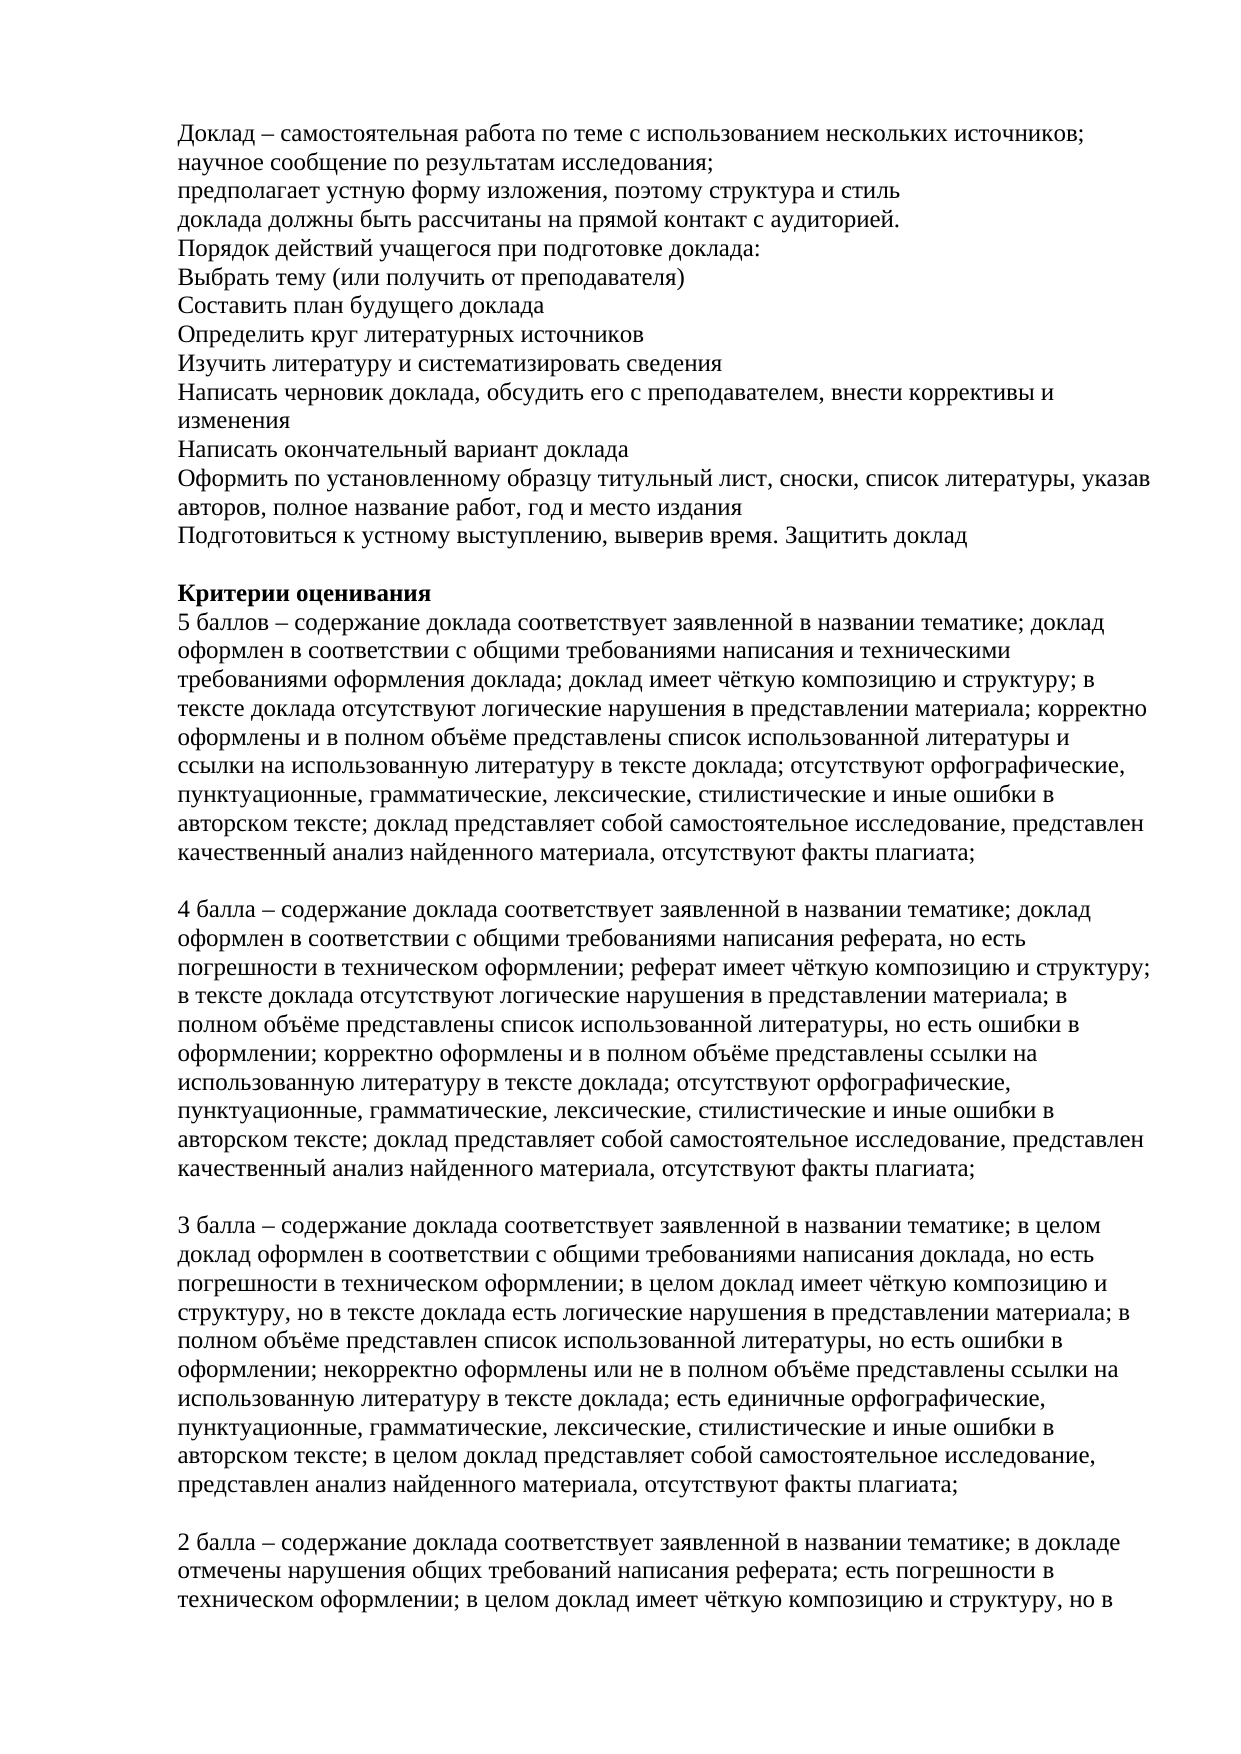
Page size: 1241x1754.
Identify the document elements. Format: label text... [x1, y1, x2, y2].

text 5 баллов – содержание доклада соответствует заявленной в названии тематике; доклад оформлен в соответствии с общими требованиями написания и техническими требованиями оформления доклада; доклад имеет чёткую композицию и структуру; в тексте доклада отсутствуют логические нарушения в представлении материала; корректно оформлены и в полном объёме представлены список использованной литературы и ссылки на использованную литературу в тексте доклада; отсутствуют орфографические, пунктуационные, грамматические, лексические, стилистические и иные ошибки в авторском тексте; доклад представляет собой самостоятельное исследование, представлен качественный анализ найденного материала, отсутствуют факты плагиата; [177, 607, 1152, 866]
text Изучить литературу и систематизировать сведения [177, 348, 1152, 377]
text научное сообщение по результатам исследования; [177, 147, 1152, 176]
text Доклад – самостоятельная работа по теме с использованием нескольких источников; [177, 118, 1152, 147]
text Подготовиться к устному выступлению, выверив время. Защитить доклад [177, 521, 1152, 549]
text 4 балла – содержание доклада соответствует заявленной в названии тематике; доклад оформлен в соответствии с общими требованиями написания реферата, но есть погрешности в техническом оформлении; реферат имеет чёткую композицию и структуру; в тексте доклада отсутствуют логические нарушения в представлении материала; в полном объёме представлены список использованной литературы, но есть ошибки в оформлении; корректно оформлены и в полном объёме представлены ссылки на использованную литературу в тексте доклада; отсутствуют орфографические, пунктуационные, грамматические, лексические, стилистические и иные ошибки в авторском тексте; доклад представляет собой самостоятельное исследование, представлен качественный анализ найденного материала, отсутствуют факты плагиата; [177, 894, 1152, 1182]
text Порядок действий учащегося при подготовке доклада: [177, 233, 1152, 262]
text доклада должны быть рассчитаны на прямой контакт с аудиторией. [177, 204, 1152, 233]
text Критерии оценивания [177, 578, 1152, 607]
text 3 балла – содержание доклада соответствует заявленной в названии тематике; в целом доклад оформлен в соответствии с общими требованиями написания доклада, но есть погрешности в техническом оформлении; в целом доклад имеет чёткую композицию и структуру, но в тексте доклада есть логические нарушения в представлении материала; в полном объёме представлен список использованной литературы, но есть ошибки в оформлении; некорректно оформлены или не в полном объёме представлены ссылки на использованную литературу в тексте доклада; есть единичные орфографические, пунктуационные, грамматические, лексические, стилистические и иные ошибки в авторском тексте; в целом доклад представляет собой самостоятельное исследование, представлен анализ найденного материала, отсутствуют факты плагиата; [177, 1211, 1152, 1498]
text Написать черновик доклада, обсудить его с преподавателем, внести коррективы и изменения [177, 377, 1152, 434]
text предполагает устную форму изложения, поэтому структура и стиль [177, 176, 1152, 204]
text Определить круг литературных источников [177, 319, 1152, 348]
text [177, 1527, 1152, 1613]
text Оформить по установленному образцу титульный лист, сноски, список литературы, указав авторов, полное название работ, год и место издания [177, 463, 1152, 521]
text Написать окончательный вариант доклада [177, 434, 1152, 463]
text Составить план будущего доклада [177, 291, 1152, 319]
text Выбрать тему (или получить от преподавателя) [177, 262, 1152, 291]
